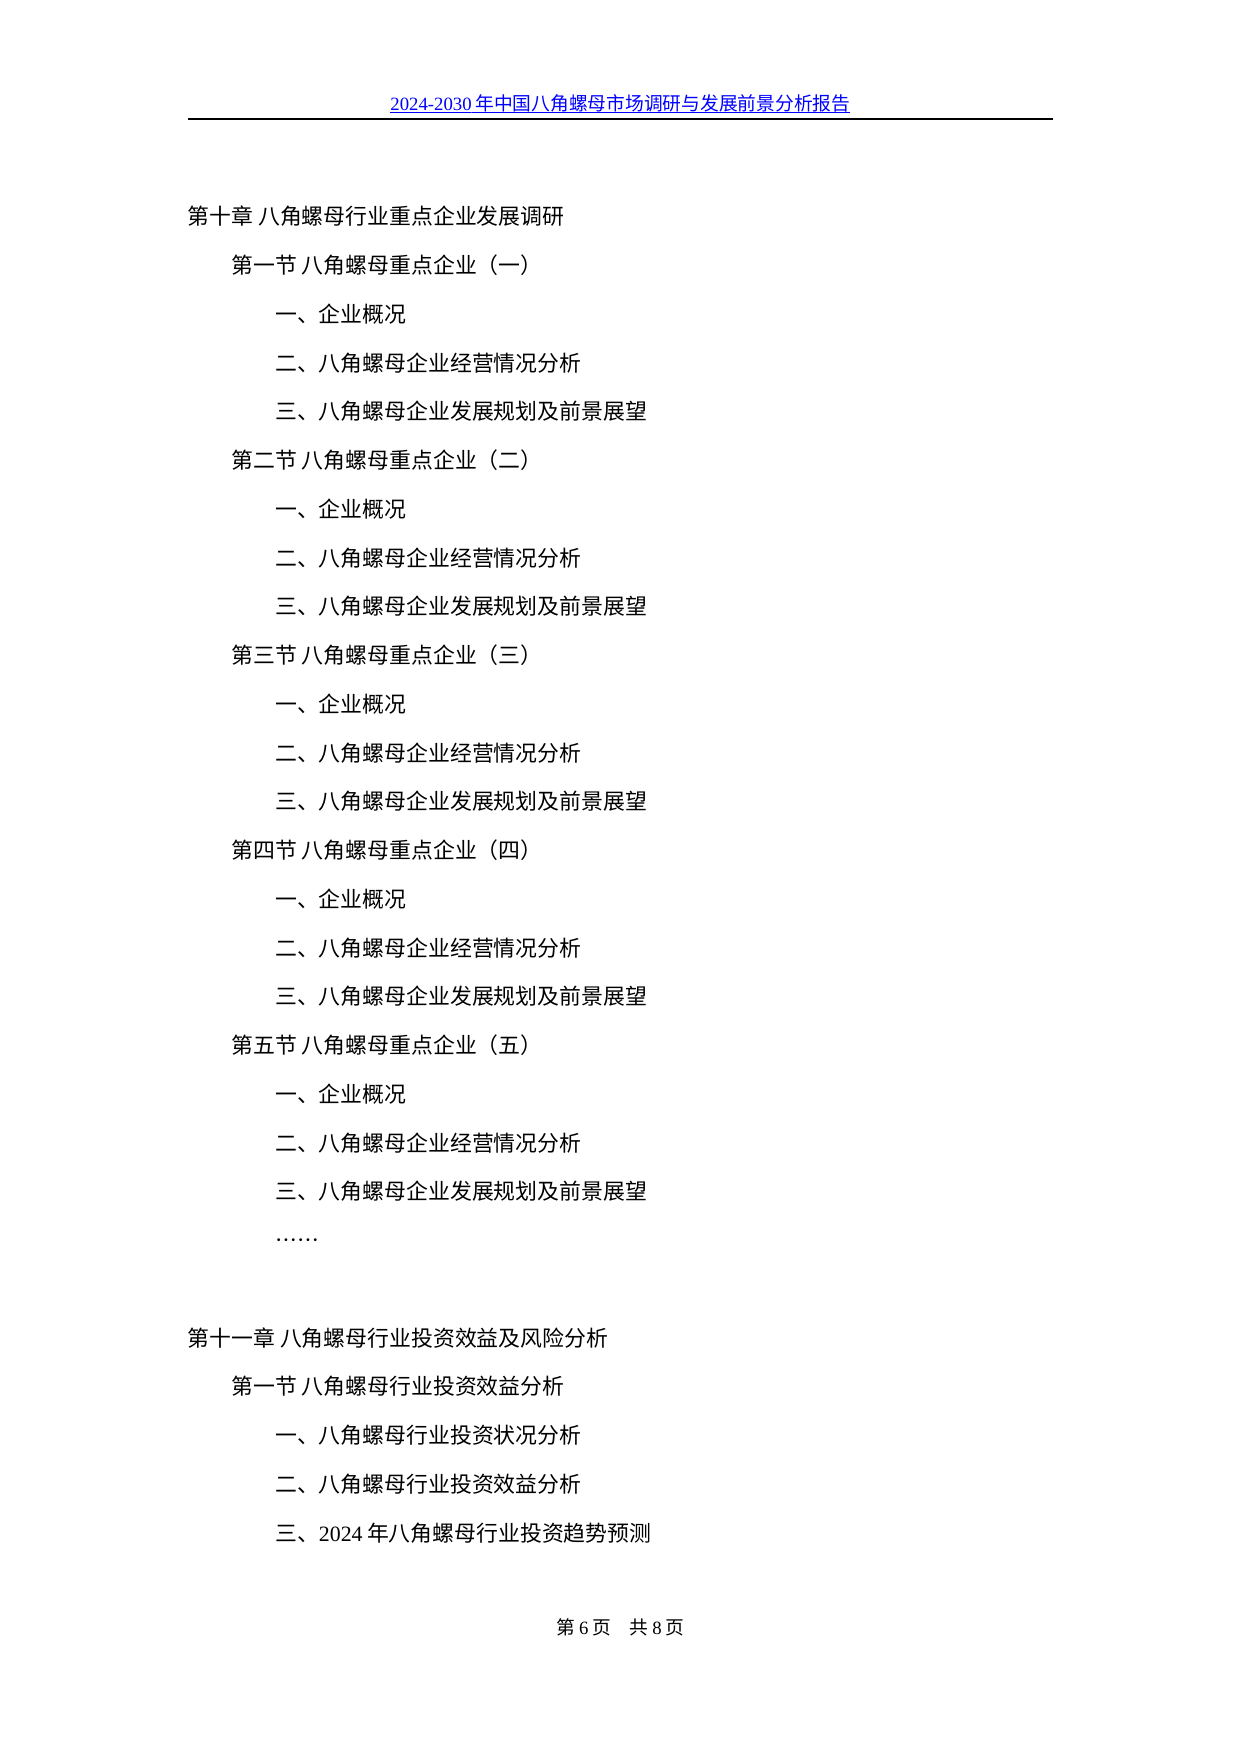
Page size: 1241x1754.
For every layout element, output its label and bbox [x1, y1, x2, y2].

text [187, 150, 1053, 1548]
